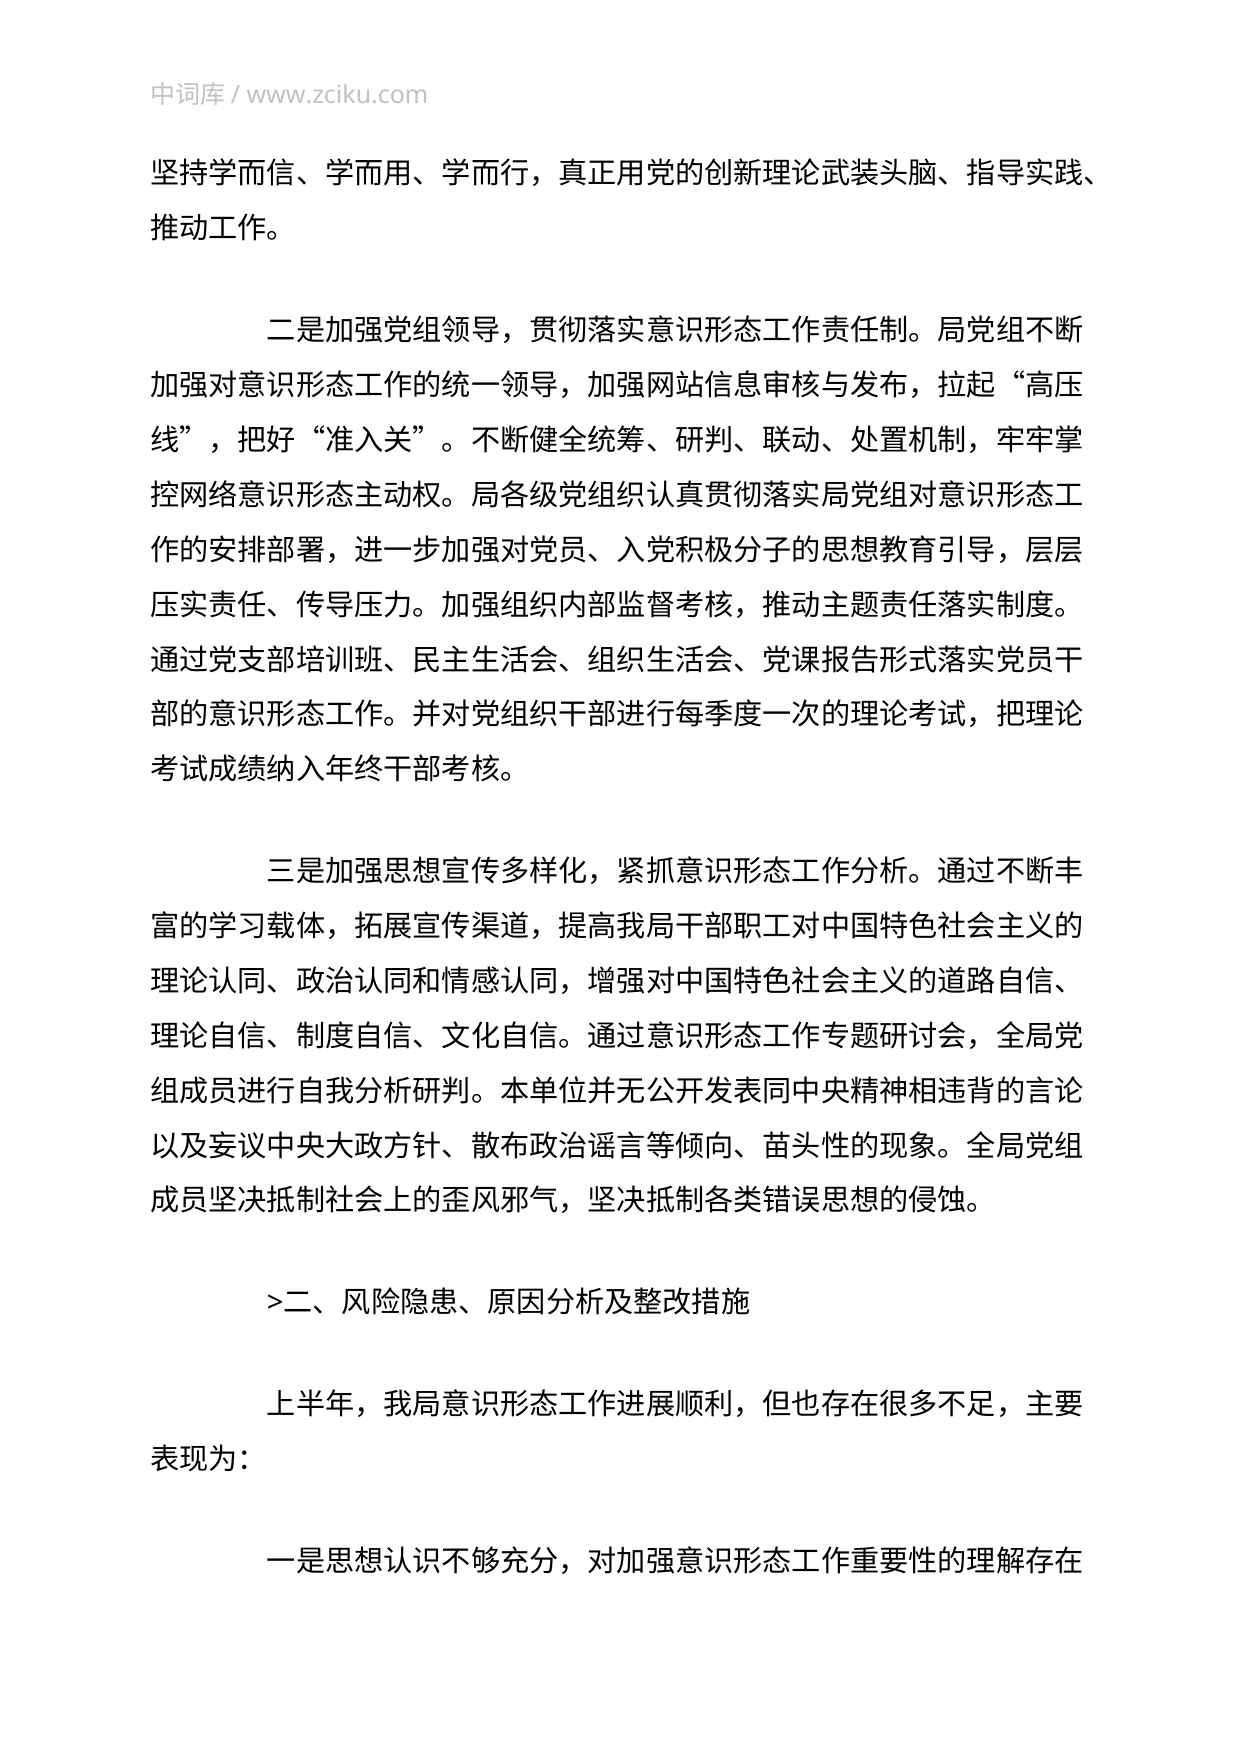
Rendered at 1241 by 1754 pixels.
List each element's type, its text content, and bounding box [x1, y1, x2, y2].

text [150, 150, 1090, 247]
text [150, 1537, 1090, 1580]
text 上半年，我局意识形态工作进展顺利，但也存在很多不足，主要表现为： [150, 1381, 1090, 1478]
text >二、风险隐患、原因分析及整改措施 [150, 1279, 1090, 1321]
text 三是加强思想宣传多样化，紧抓意识形态工作分析。通过不断丰富的学习载体，拓展宣传渠道，提高我局干部职工对中国特色社会主义的理论认同、政治认同和情感认同，增强对中国特色社会主义的道路自信、理论自信、制度自信、文化自信。通过意识形态工作专题研讨会，全局党组成员进行自我分析研判。本单位并无公开发表同中央精神相违背的言论以及妄议中央大政方针、散布政治谣言等倾向、苗头性的现象。全局党组成员坚决抵制社会上的歪风邪气，坚决抵制各类错误思想的侵蚀。 [150, 848, 1090, 1219]
text 二是加强党组领导，贯彻落实意识形态工作责任制。局党组不断加强对意识形态工作的统一领导，加强网站信息审核与发布，拉起“高压线”，把好“准入关”。不断健全统筹、研判、联动、处置机制，牢牢掌控网络意识形态主动权。局各级党组织认真贯彻落实局党组对意识形态工作的安排部署，进一步加强对党员、入党积极分子的思想教育引导，层层压实责任、传导压力。加强组织内部监督考核，推动主题责任落实制度。通过党支部培训班、民主生活会、组织生活会、党课报告形式落实党员干部的意识形态工作。并对党组织干部进行每季度一次的理论考试，把理论考试成绩纳入年终干部考核。 [150, 307, 1090, 788]
